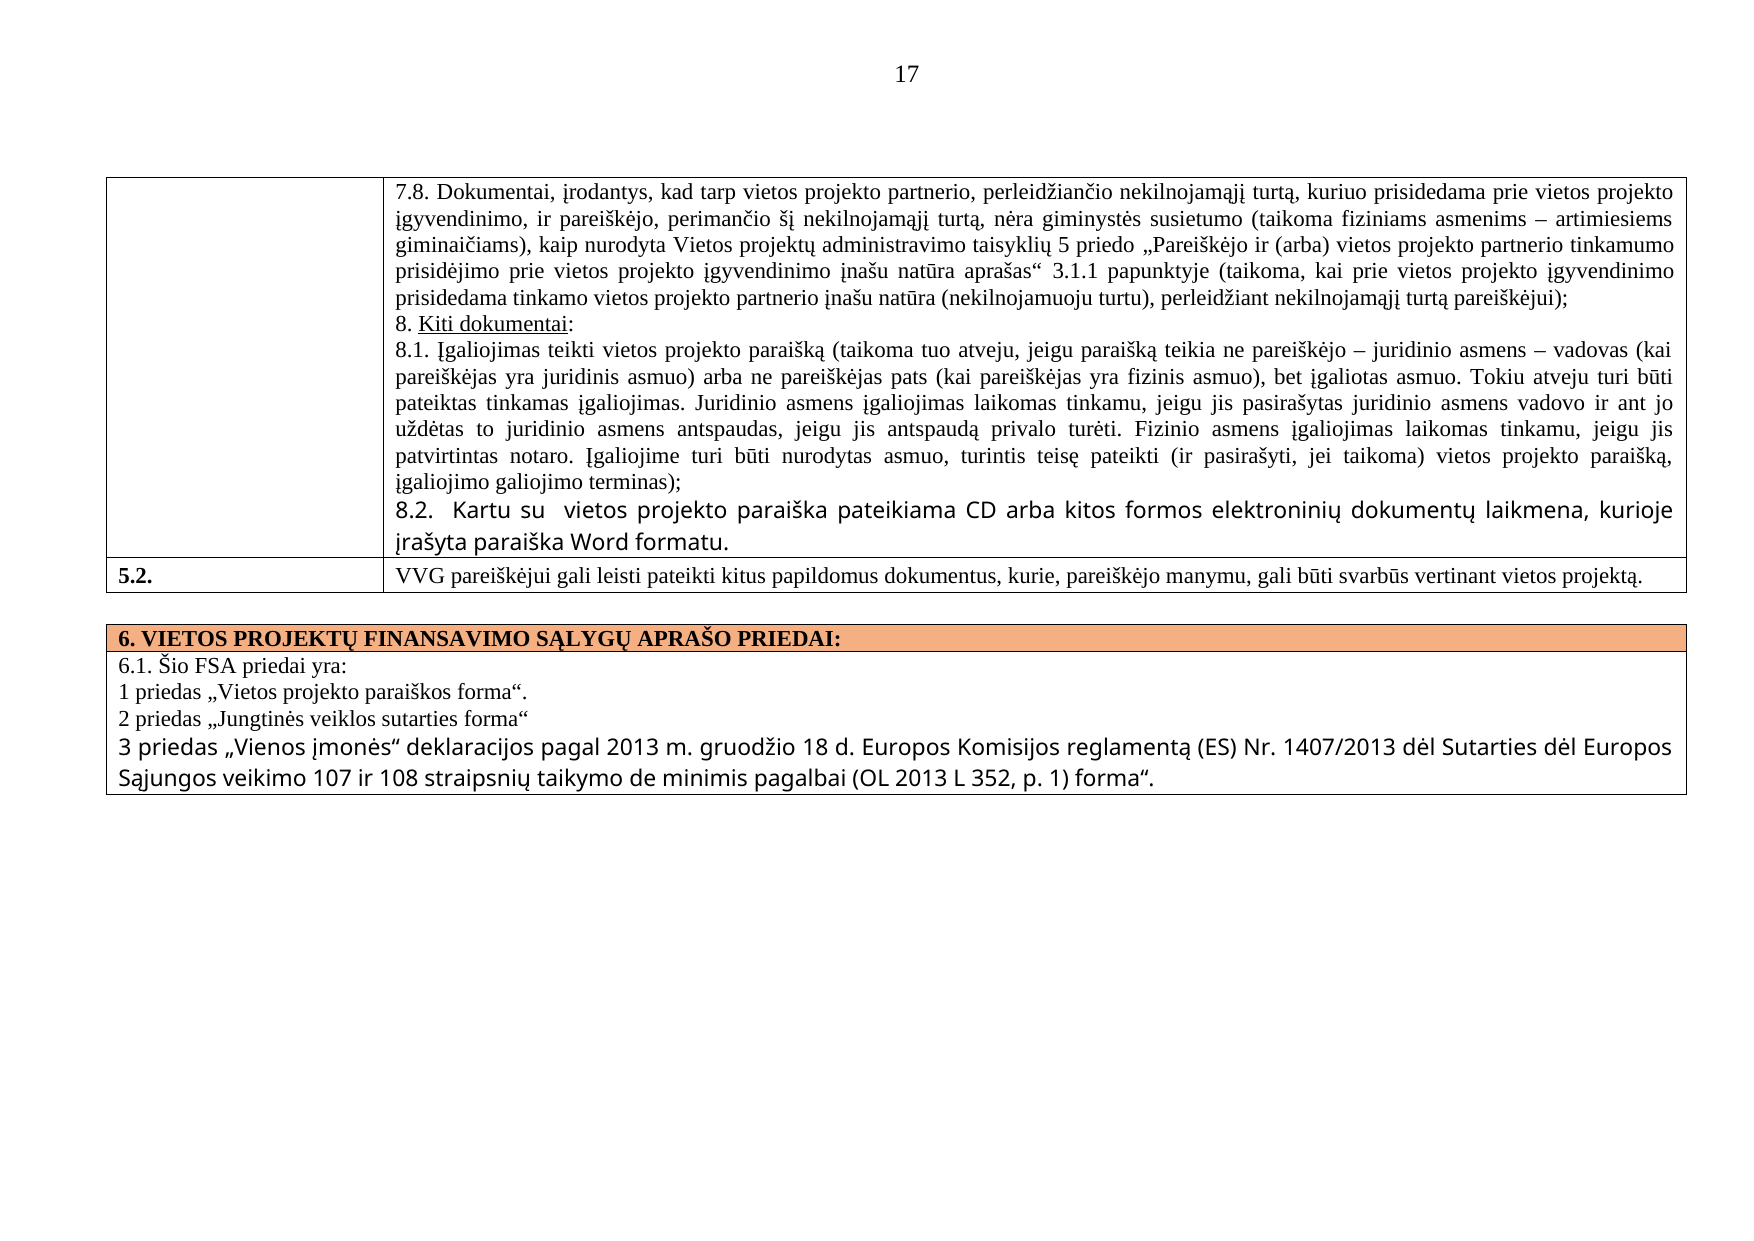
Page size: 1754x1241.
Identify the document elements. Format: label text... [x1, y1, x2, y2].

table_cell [384, 178, 1686, 557]
table_cell 6.1. Šio FSA priedai yra: 1 priedas „Vietos projekto paraiškos forma“. 2 priedas „Jungtinės veiklos sutarties forma“ 3 priedas „Vienos įmonės“ deklaracijos pagal 2013 m. gruodžio 18 d. Europos Komisijos reglamentą (ES) Nr. 1407/2013 dėl Sutarties dėl Europos Sąjungos veikimo 107 ir 108 straipsnių taikymo de minimis pagalbai (OL 2013 L 352, p. 1) forma“. [107, 652, 1686, 794]
table_cell 5.2. [107, 558, 383, 592]
table_header 6. VIETOS PROJEKTŲ FINANSAVIMO SĄLYGŲ APRAŠO PRIEDAI: [107, 625, 1686, 651]
table_cell VVG pareiškėjui gali leisti pateikti kitus papildomus dokumentus, kurie, pareiškėjo manymu, gali būti svarbūs vertinant vietos projektą. [384, 558, 1686, 592]
